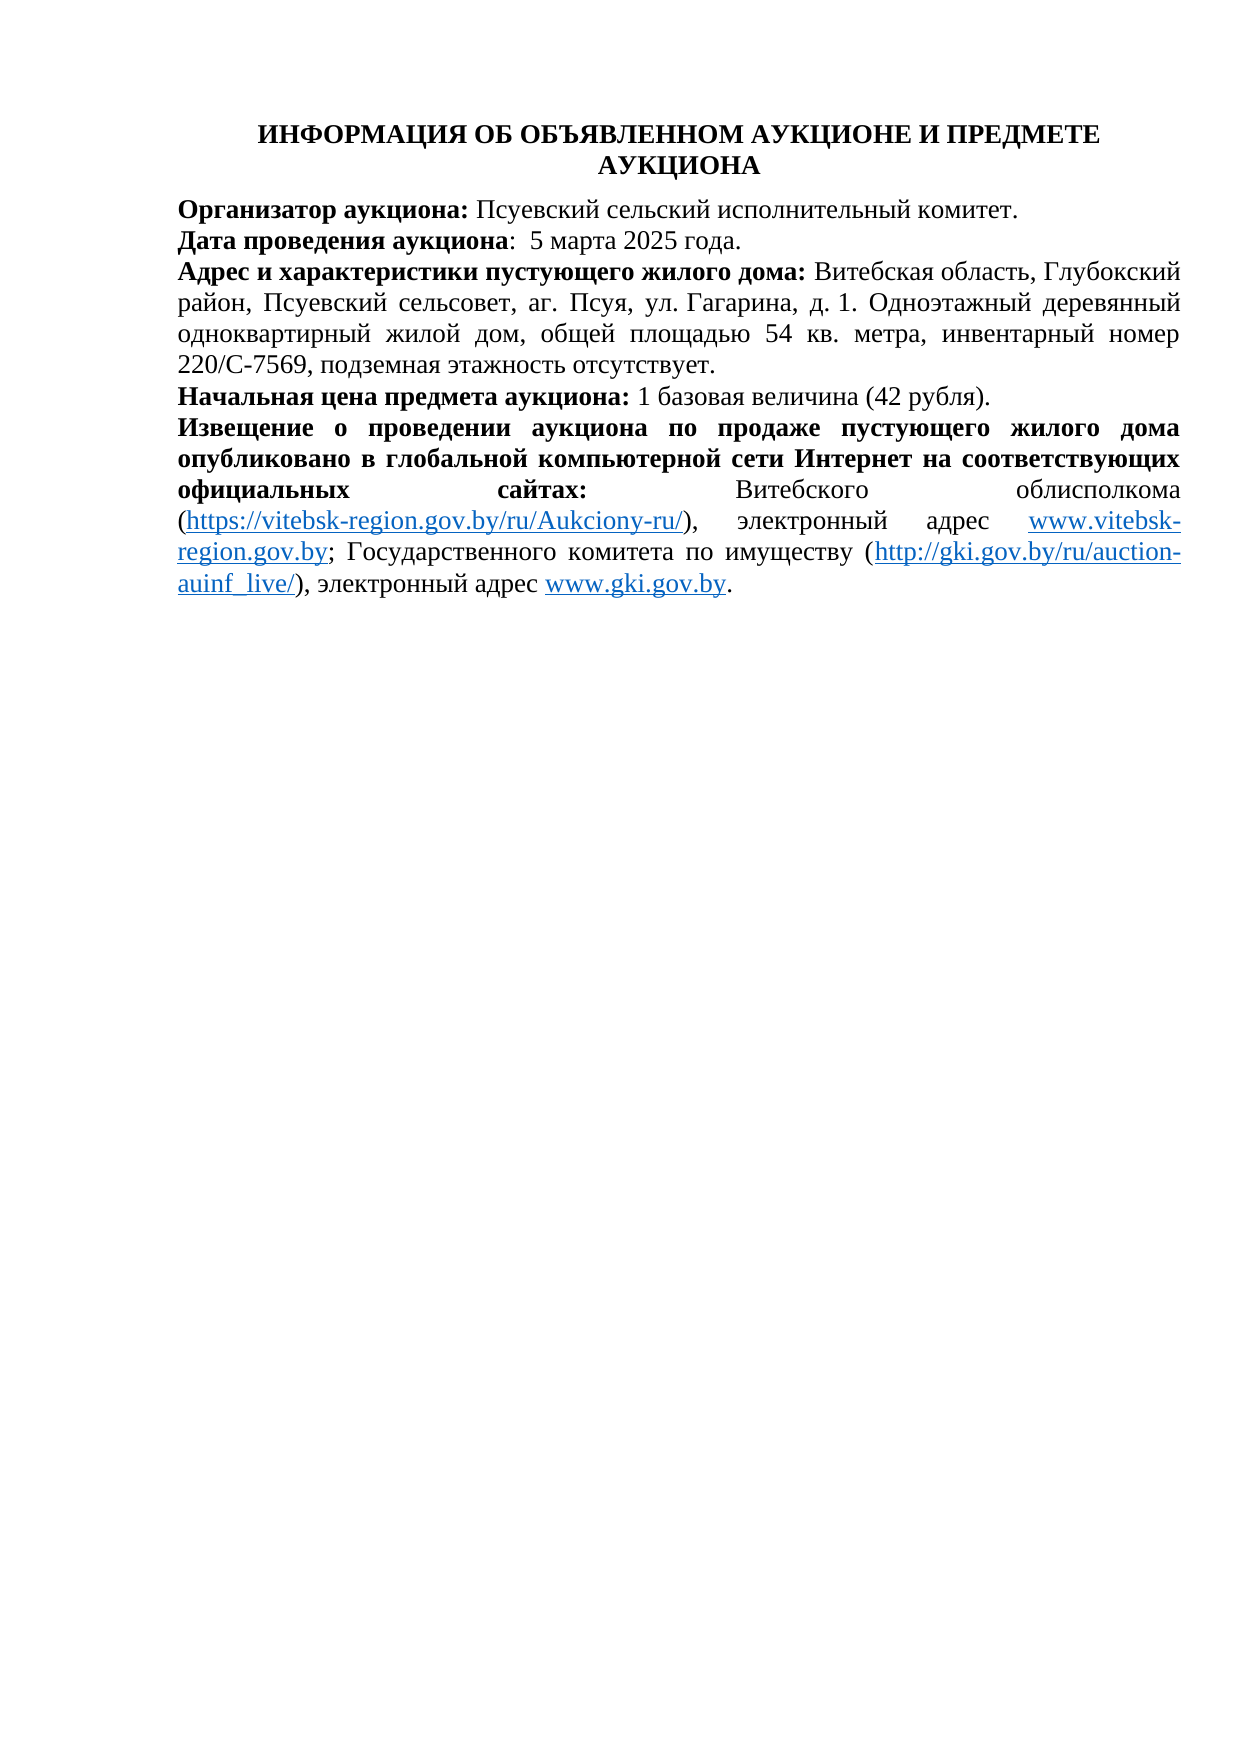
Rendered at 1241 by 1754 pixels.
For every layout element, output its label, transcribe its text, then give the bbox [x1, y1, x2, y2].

text Адрес и характеристики пустующего жилого дома: Витебская область, Глубокский район, Псуевский сельсовет, аг. Псуя, ул. Гагарина, д. 1. Одноэтажный деревянный одноквартирный жилой дом, общей площадью 54 кв. метра, инвентарный номер 220/С-7569, подземная этажность отсутствует. [177, 255, 1181, 380]
text Дата проведения аукциона: 5 марта 2025 года. [177, 224, 1181, 255]
text Извещение о проведении аукциона по продаже пустующего жилого дома опубликовано в глобальной компьютерной сети Интернет на соответствующих официальных сайтах: Витебского облисполкома (https://vitebsk-region.gov.by/ru/Aukciony-ru/), электронный адрес www.vitebsk-region.gov.by; Государственного комитета по имуществу (http://gki.gov.by/ru/auction-auinf_live/), электронный адрес www.gki.gov.by. [177, 411, 1181, 598]
text Организатор аукциона: Псуевский сельский исполнительный комитет. [177, 193, 1181, 224]
text Информация об объявленном аукционе и предмете аукциона [177, 118, 1181, 180]
text Начальная цена предмета аукциона: 1 базовая величина (42 рубля). [177, 380, 1181, 411]
